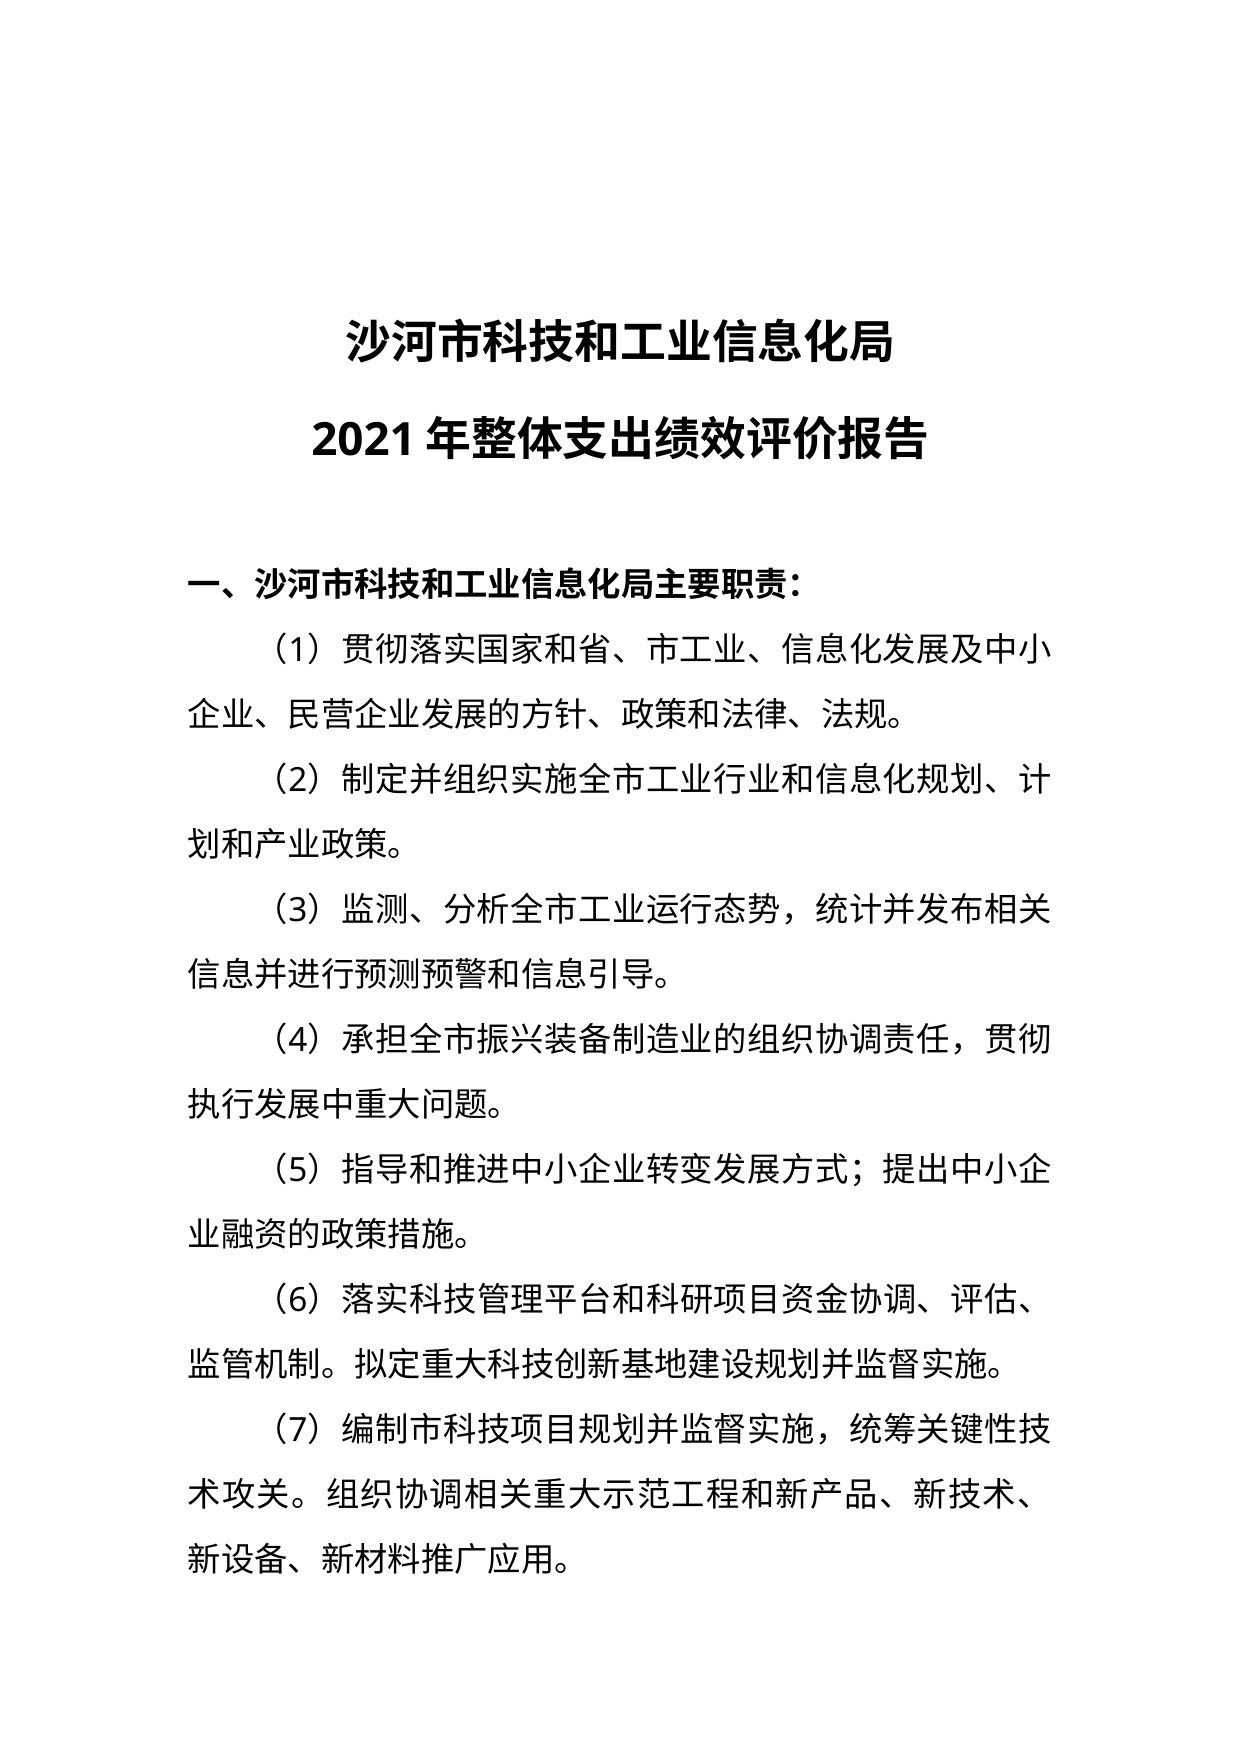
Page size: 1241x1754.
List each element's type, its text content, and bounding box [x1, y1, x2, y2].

text （3）监测、分析全市工业运行态势，统计并发布相关信息并进行预测预警和信息引导。 [187, 874, 1053, 1004]
text （4）承担全市振兴装备制造业的组织协调责任，贯彻执行发展中重大问题。 [187, 1004, 1053, 1134]
text 沙河市科技和工业信息化局 [187, 289, 1053, 387]
text （5）指导和推进中小企业转变发展方式；提出中小企业融资的政策措施。 [187, 1134, 1053, 1264]
text 2021年整体支出绩效评价报告 [187, 387, 1053, 484]
text （1）贯彻落实国家和省、市工业、信息化发展及中小企业、民营企业发展的方针、政策和法律、法规。 [187, 614, 1053, 744]
text （2）制定并组织实施全市工业行业和信息化规划、计划和产业政策。 [187, 744, 1053, 874]
text （6）落实科技管理平台和科研项目资金协调、评估、监管机制。拟定重大科技创新基地建设规划并监督实施。 [187, 1264, 1053, 1394]
text 一、沙河市科技和工业信息化局主要职责： [187, 549, 1053, 614]
text （7）编制市科技项目规划并监督实施，统筹关键性技术攻关。组织协调相关重大示范工程和新产品、新技术、新设备、新材料推广应用。 [187, 1394, 1053, 1589]
